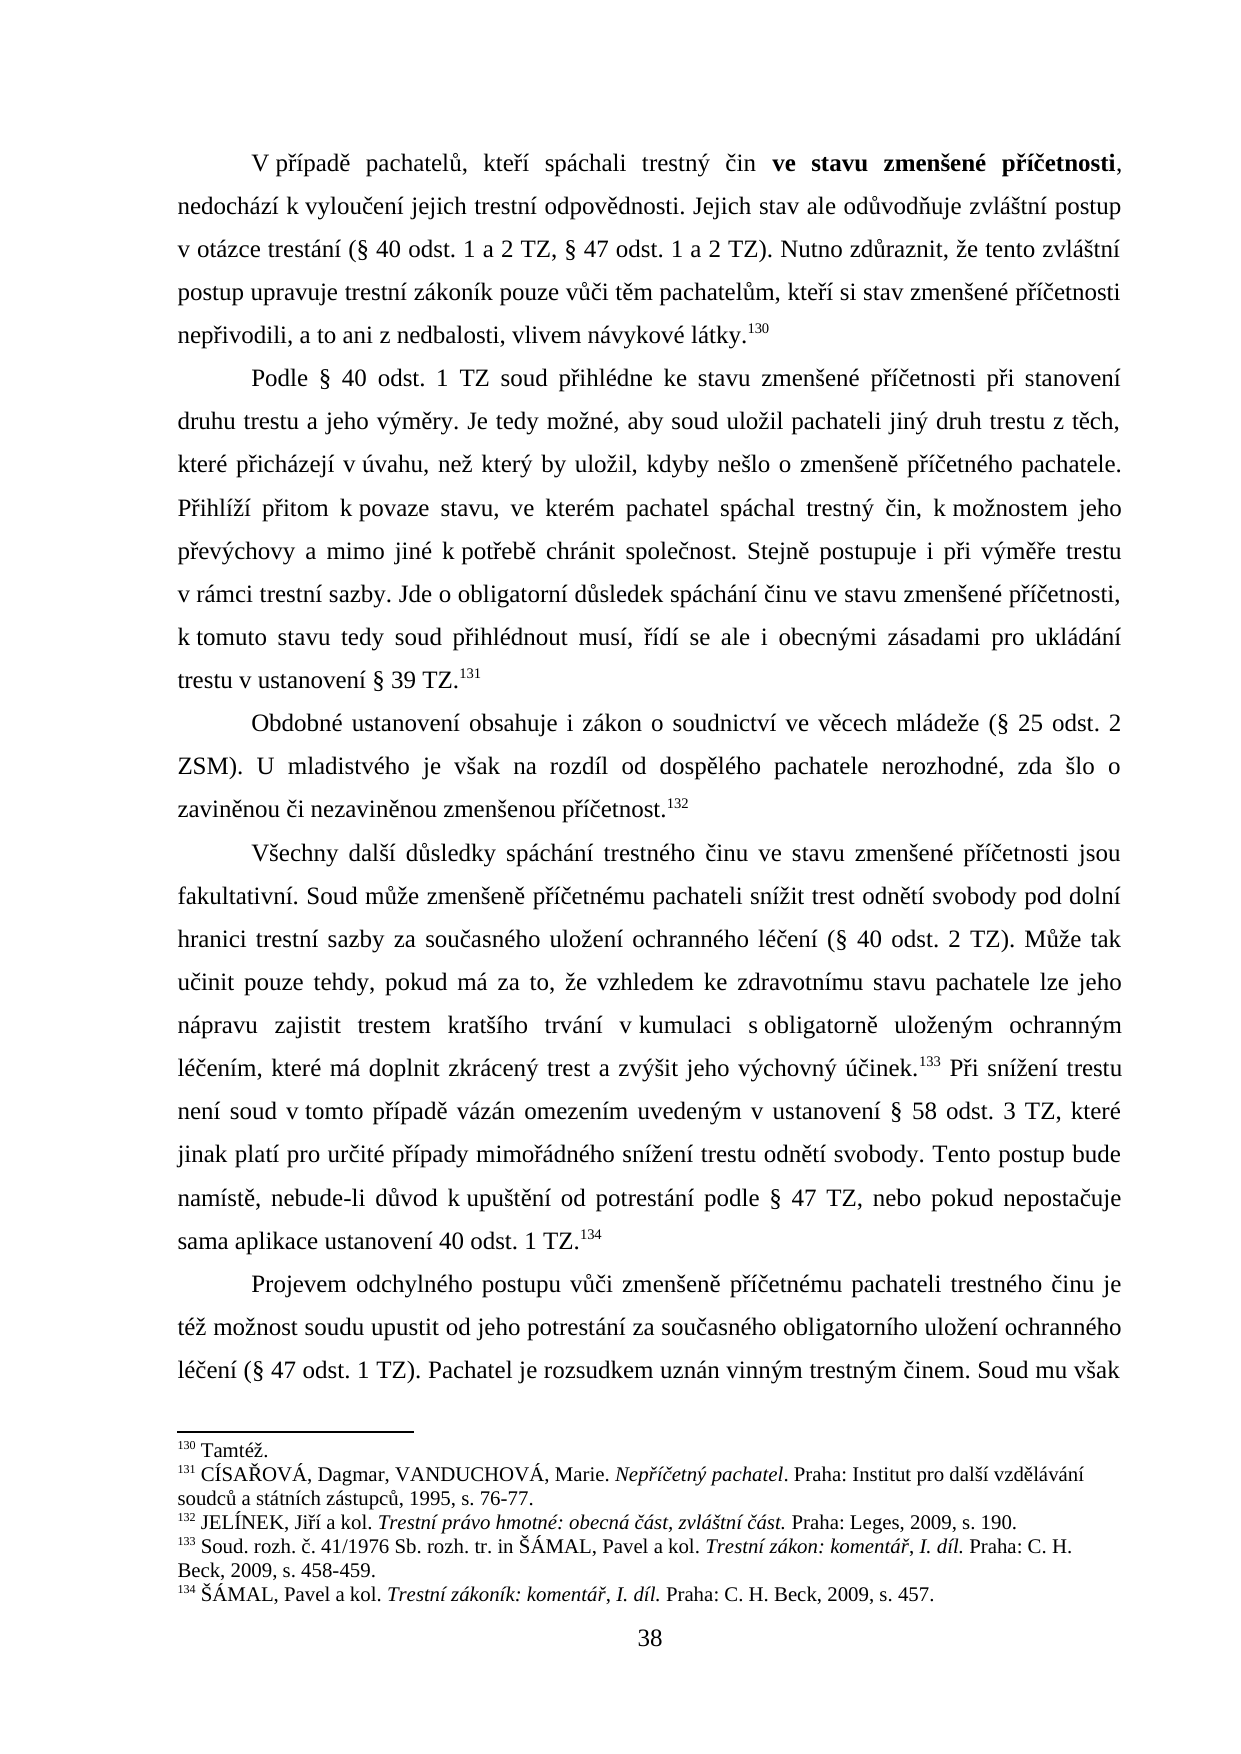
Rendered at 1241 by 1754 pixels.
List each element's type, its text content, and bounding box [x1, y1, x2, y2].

list Obdobné ustanovení obsahuje i zákon o soudnictví ve věcech mládeže (§ 25 odst. 2 ZSM). U mladistvého je však na rozdíl od dospělého pachatele nerozhodné, zda šlo o zaviněnou či nezaviněnou zmenšenou příčetnost. [177, 708, 1122, 823]
list Všechny další důsledky spáchání trestného činu ve stavu zmenšené příčetnosti jsou fakultativní. Soud může zmenšeně příčetnému pachateli snížit trest odnětí svobody pod dolní hranici trestní sazby za současného uložení ochranného léčení (§ 40 odst. 2 TZ). Může tak učinit pouze tehdy, pokud má za to, že vzhledem ke zdravotnímu stavu pachatele lze jeho nápravu zajistit trestem kratšího trvání v kumulaci s obligatorně uloženým ochranným léčením, které má doplnit zkrácený trest a zvýšit jeho výchovný účinek. Při snížení trestu není soud v tomto případě vázán omezením uvedeným v ustanovení § 58 odst. 3 TZ, které jinak platí pro určité případy mimořádného snížení trestu odnětí svobody. Tento postup bude namístě, nebude-li důvod k upuštění od potrestání podle § 47 TZ, nebo pokud nepostačuje sama aplikace ustanovení 40 odst. 1 TZ. [177, 838, 1122, 1254]
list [177, 1269, 1122, 1384]
list Podle § 40 odst. 1 TZ soud přihlédne ke stavu zmenšené příčetnosti při stanovení druhu trestu a jeho výměry. Je tedy možné, aby soud uložil pachateli jiný druh trestu z těch, které přicházejí v úvahu, než který by uložil, kdyby nešlo o zmenšeně příčetného pachatele. Přihlíží přitom k povaze stavu, ve kterém pachatel spáchal trestný čin, k možnostem jeho převýchovy a mimo jiné k potřebě chránit společnost. Stejně postupuje i při výměře trestu v rámci trestní sazby. Jde o obligatorní důsledek spáchání činu ve stavu zmenšené příčetnosti, k tomuto stavu tedy soud přihlédnout musí, řídí se ale i obecnými zásadami pro ukládání trestu v ustanovení § 39 TZ. [177, 363, 1122, 694]
list V případě pachatelů, kteří spáchali trestný čin ve stavu zmenšené příčetnosti, nedochází k vyloučení jejich trestní odpovědnosti. Jejich stav ale odůvodňuje zvláštní postup v otázce trestání (§ 40 odst. 1 a 2 TZ, § 47 odst. 1 a 2 TZ). Nutno zdůraznit, že tento zvláštní postup upravuje trestní zákoník pouze vůči těm pachatelům, kteří si stav zmenšené příčetnosti nepřivodili, a to ani z nedbalosti, vlivem návykové látky. [177, 148, 1122, 349]
